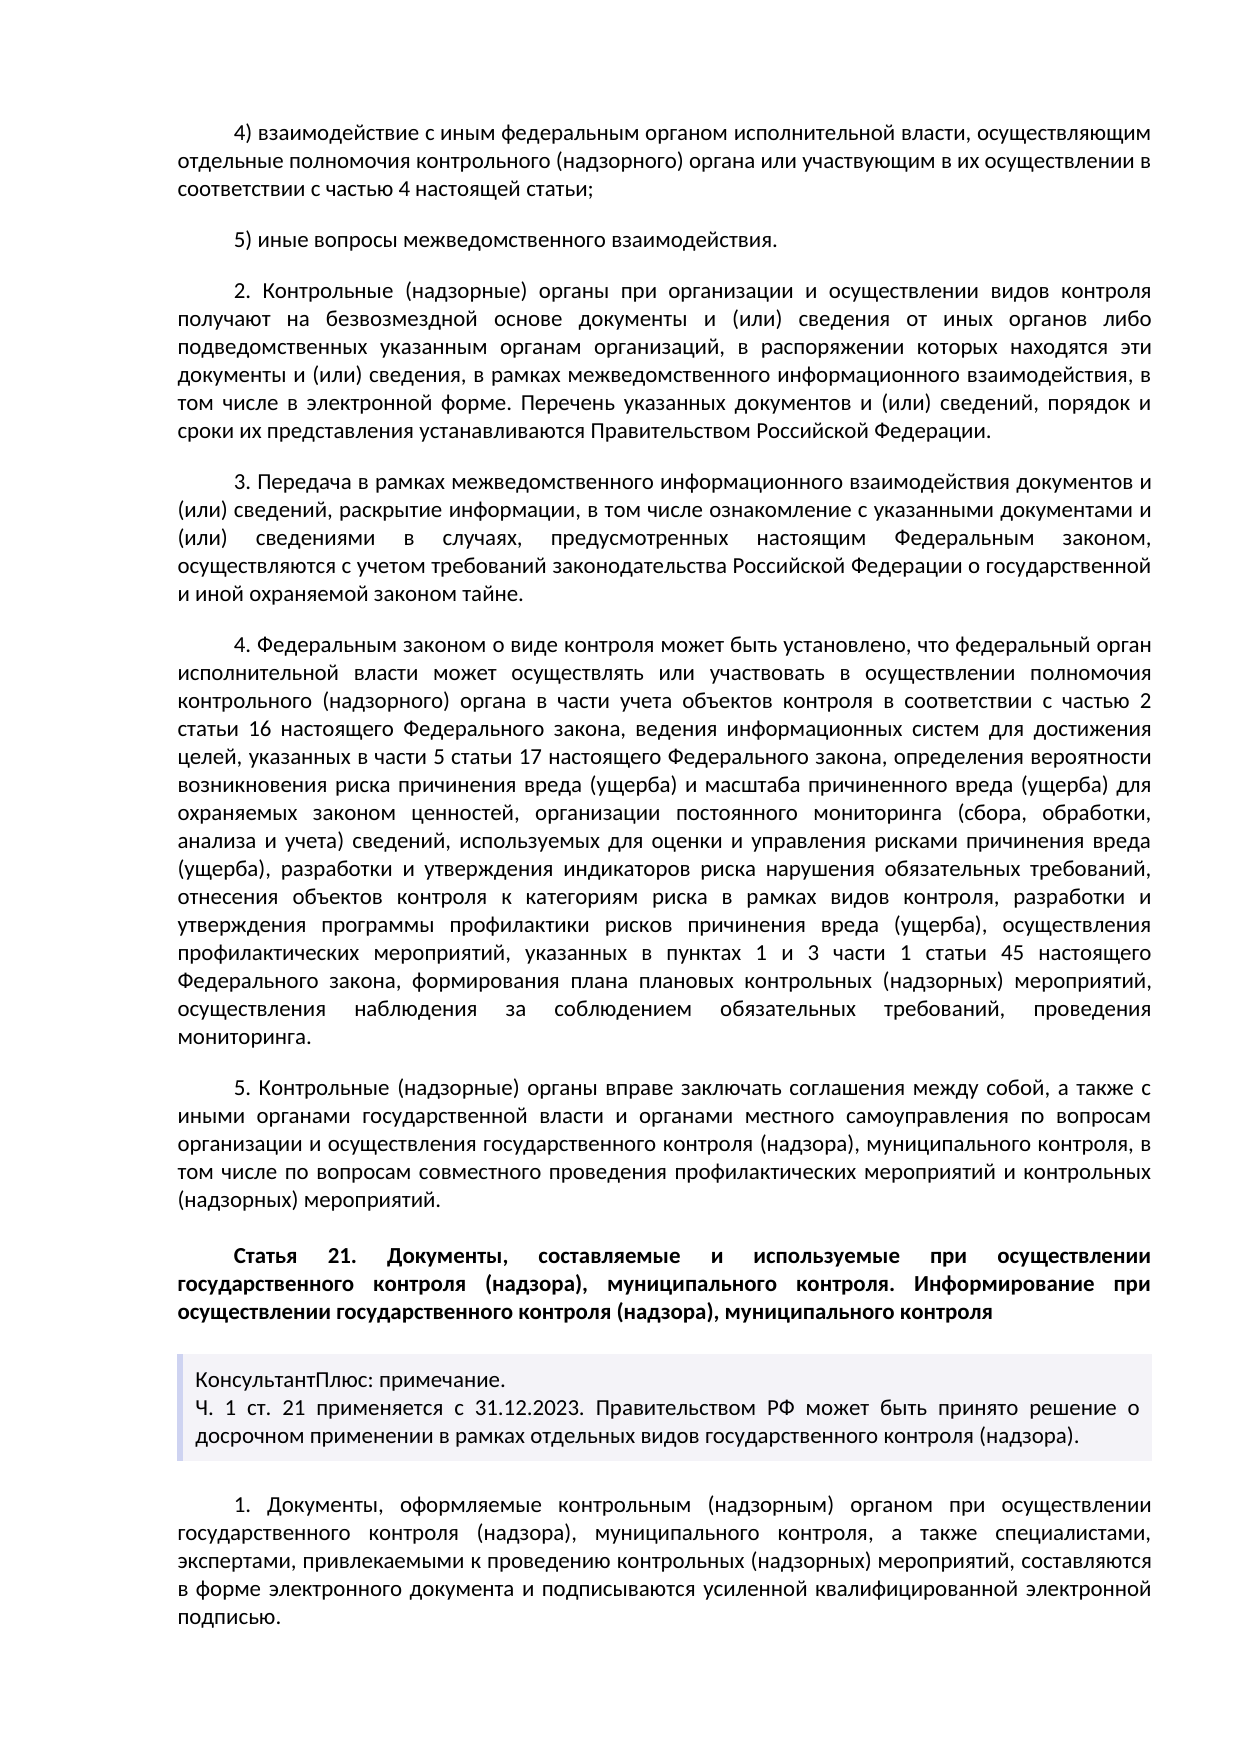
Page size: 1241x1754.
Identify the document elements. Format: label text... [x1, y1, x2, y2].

table_header [1140, 1354, 1152, 1461]
title Статья 21. Документы, составляемые и используемые при осуществлении государственного контроля (надзора), муниципального контроля. Информирование при осуществлении государственного контроля (надзора), муниципального контроля [177, 1241, 1152, 1326]
text 5) иные вопросы межведомственного взаимодействия. [177, 225, 1152, 253]
text 4) взаимодействие с иным федеральным органом исполнительной власти, осуществляющим отдельные полномочия контрольного (надзорного) органа или участвующим в их осуществлении в соответствии с частью 4 настоящей статьи; [177, 118, 1152, 202]
text 4. Федеральным законом о виде контроля может быть установлено, что федеральный орган исполнительной власти может осуществлять или участвовать в осуществлении полномочия контрольного (надзорного) органа в части учета объектов контроля в соответствии с частью 2 статьи 16 настоящего Федерального закона, ведения информационных систем для достижения целей, указанных в части 5 статьи 17 настоящего Федерального закона, определения вероятности возникновения риска причинения вреда (ущерба) и масштаба причиненного вреда (ущерба) для охраняемых законом ценностей, организации постоянного мониторинга (сбора, обработки, анализа и учета) сведений, используемых для оценки и управления рисками причинения вреда (ущерба), разработки и утверждения индикаторов риска нарушения обязательных требований, отнесения объектов контроля к категориям риска в рамках видов контроля, разработки и утверждения программы профилактики рисков причинения вреда (ущерба), осуществления профилактических мероприятий, указанных в пунктах 1 и 3 части 1 статьи 45 настоящего Федерального закона, формирования плана плановых контрольных (надзорных) мероприятий, осуществления наблюдения за соблюдением обязательных требований, проведения мониторинга. [177, 630, 1152, 1050]
table_header [183, 1354, 195, 1461]
text 1. Документы, оформляемые контрольным (надзорным) органом при осуществлении государственного контроля (надзора), муниципального контроля, а также специалистами, экспертами, привлекаемыми к проведению контрольных (надзорных) мероприятий, составляются в форме электронного документа и подписываются усиленной квалифицированной электронной подписью. [177, 1490, 1152, 1630]
text 5. Контрольные (надзорные) органы вправе заключать соглашения между собой, а также с иными органами государственной власти и органами местного самоуправления по вопросам организации и осуществления государственного контроля (надзора), муниципального контроля, в том числе по вопросам совместного проведения профилактических мероприятий и контрольных (надзорных) мероприятий. [177, 1073, 1152, 1213]
table_header КонсультантПлюс: примечание. Ч. 1 ст. 21 применяется с 31.12.2023. Правительством РФ может быть принято решение о досрочном применении в рамках отдельных видов государственного контроля (надзора). [195, 1354, 1140, 1461]
table_header [177, 1354, 183, 1461]
text 2. Контрольные (надзорные) органы при организации и осуществлении видов контроля получают на безвозмездной основе документы и (или) сведения от иных органов либо подведомственных указанным органам организаций, в распоряжении которых находятся эти документы и (или) сведения, в рамках межведомственного информационного взаимодействия, в том числе в электронной форме. Перечень указанных документов и (или) сведений, порядок и сроки их представления устанавливаются Правительством Российской Федерации. [177, 276, 1152, 444]
text 3. Передача в рамках межведомственного информационного взаимодействия документов и (или) сведений, раскрытие информации, в том числе ознакомление с указанными документами и (или) сведениями в случаях, предусмотренных настоящим Федеральным законом, осуществляются с учетом требований законодательства Российской Федерации о государственной и иной охраняемой законом тайне. [177, 467, 1152, 607]
